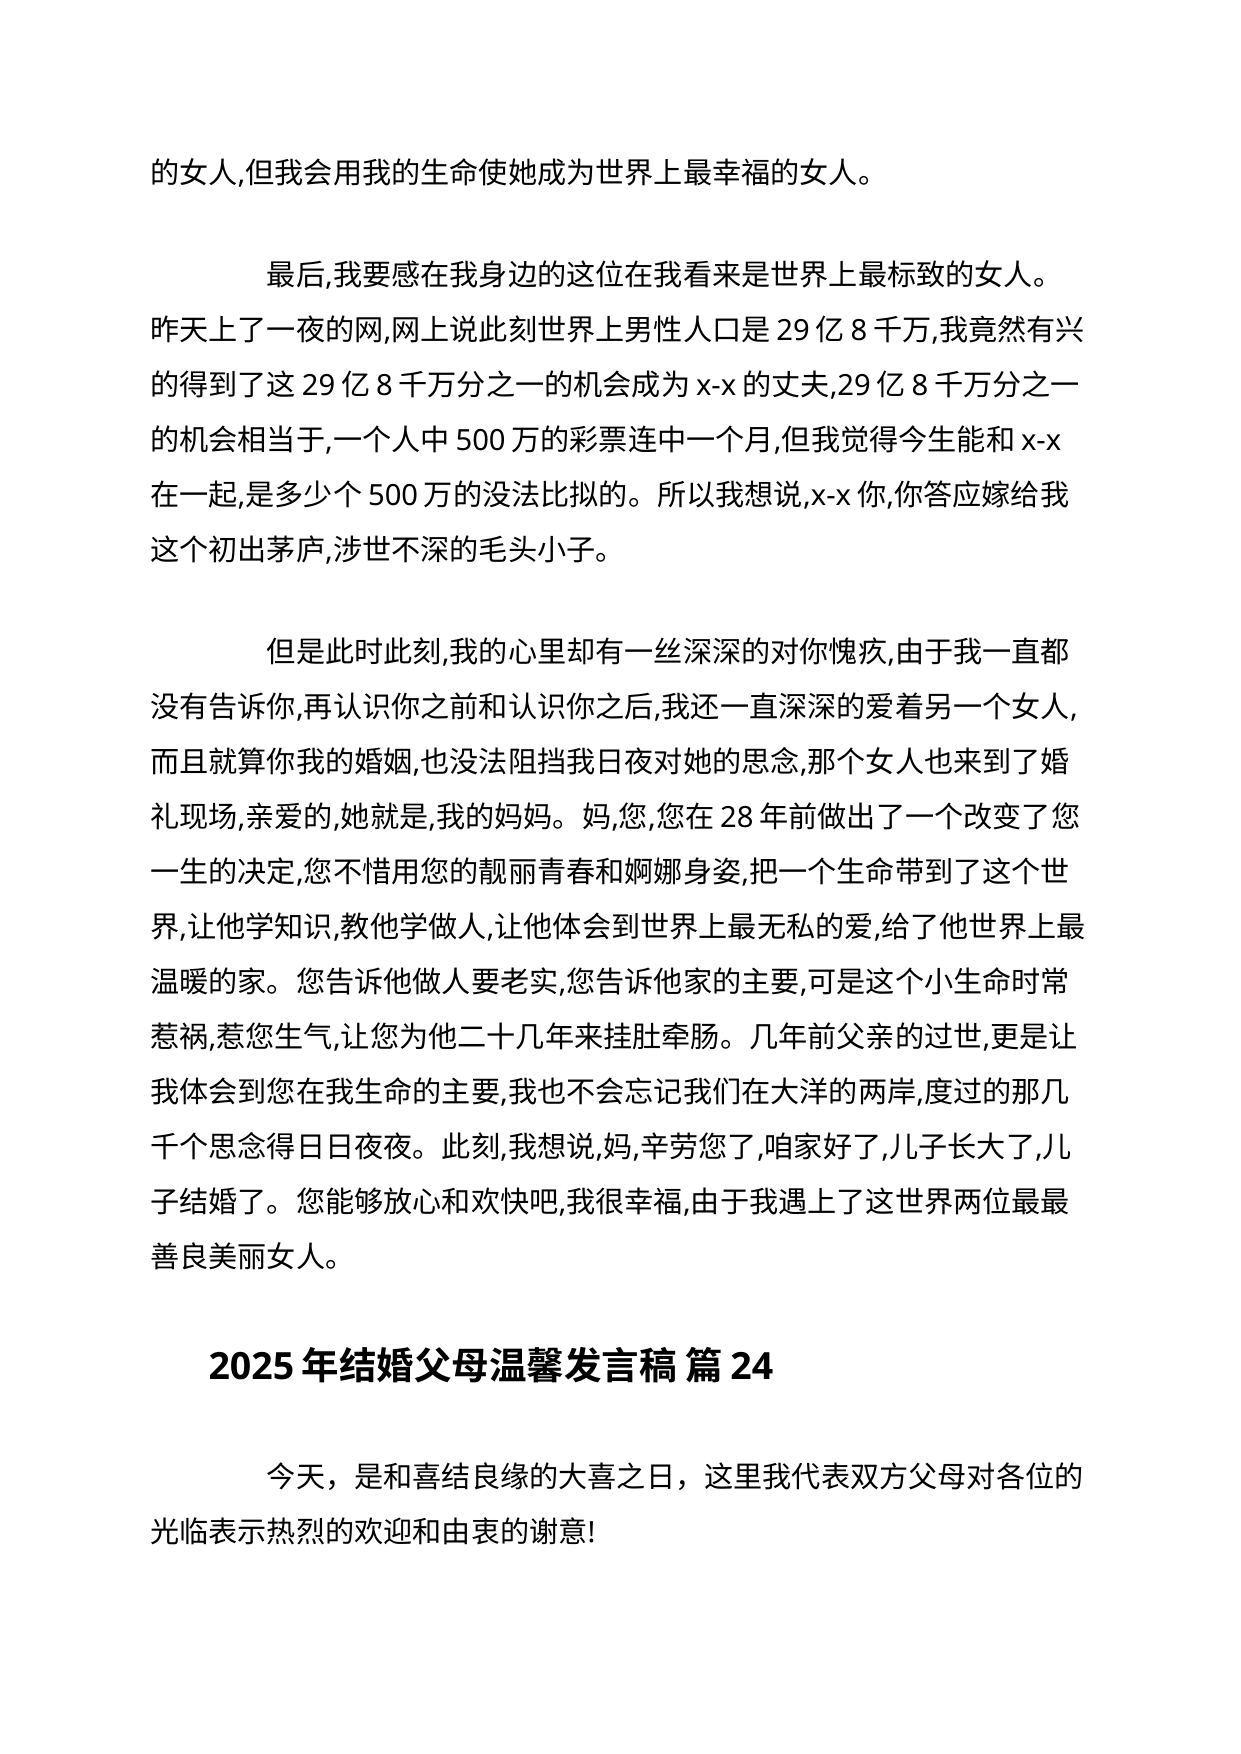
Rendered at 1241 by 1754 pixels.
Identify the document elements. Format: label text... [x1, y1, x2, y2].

text 2025年结婚父母温馨发言稿 篇24 [150, 1336, 1090, 1390]
text 今天，是和喜结良缘的大喜之日，这里我代表双方父母对各位的光临表示热烈的欢迎和由衷的谢意! [150, 1453, 1090, 1551]
text 最后,我要感在我身边的这位在我看来是世界上最标致的女人。昨天上了一夜的网,网上说此刻世界上男性人口是29亿8千万,我竟然有兴的得到了这29亿8千万分之一的机会成为x-x的丈夫,29亿8千万分之一的机会相当于,一个人中500万的彩票连中一个月,但我觉得今生能和x-x在一起,是多少个500万的没法比拟的。所以我想说,x-x你,你答应嫁给我这个初出茅庐,涉世不深的毛头小子。 [150, 252, 1090, 569]
text 但是此时此刻,我的心里却有一丝深深的对你愧疚,由于我一直都没有告诉你,再认识你之前和认识你之后,我还一直深深的爱着另一个女人,而且就算你我的婚姻,也没法阻挡我日夜对她的思念,那个女人也来到了婚礼现场,亲爱的,她就是,我的妈妈。妈,您,您在28年前做出了一个改变了您一生的决定,您不惜用您的靓丽青春和婀娜身姿,把一个生命带到了这个世界,让他学知识,教他学做人,让他体会到世界上最无私的爱,给了他世界上最温暖的家。您告诉他做人要老实,您告诉他家的主要,可是这个小生命时常惹祸,惹您生气,让您为他二十几年来挂肚牵肠。几年前父亲的过世,更是让我体会到您在我生命的主要,我也不会忘记我们在大洋的两岸,度过的那几千个思念得日日夜夜。此刻,我想说,妈,辛劳您了,咱家好了,儿子长大了,儿子结婚了。您能够放心和欢快吧,我很幸福,由于我遇上了这世界两位最最善良美丽女人。 [150, 629, 1090, 1276]
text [150, 150, 1090, 192]
